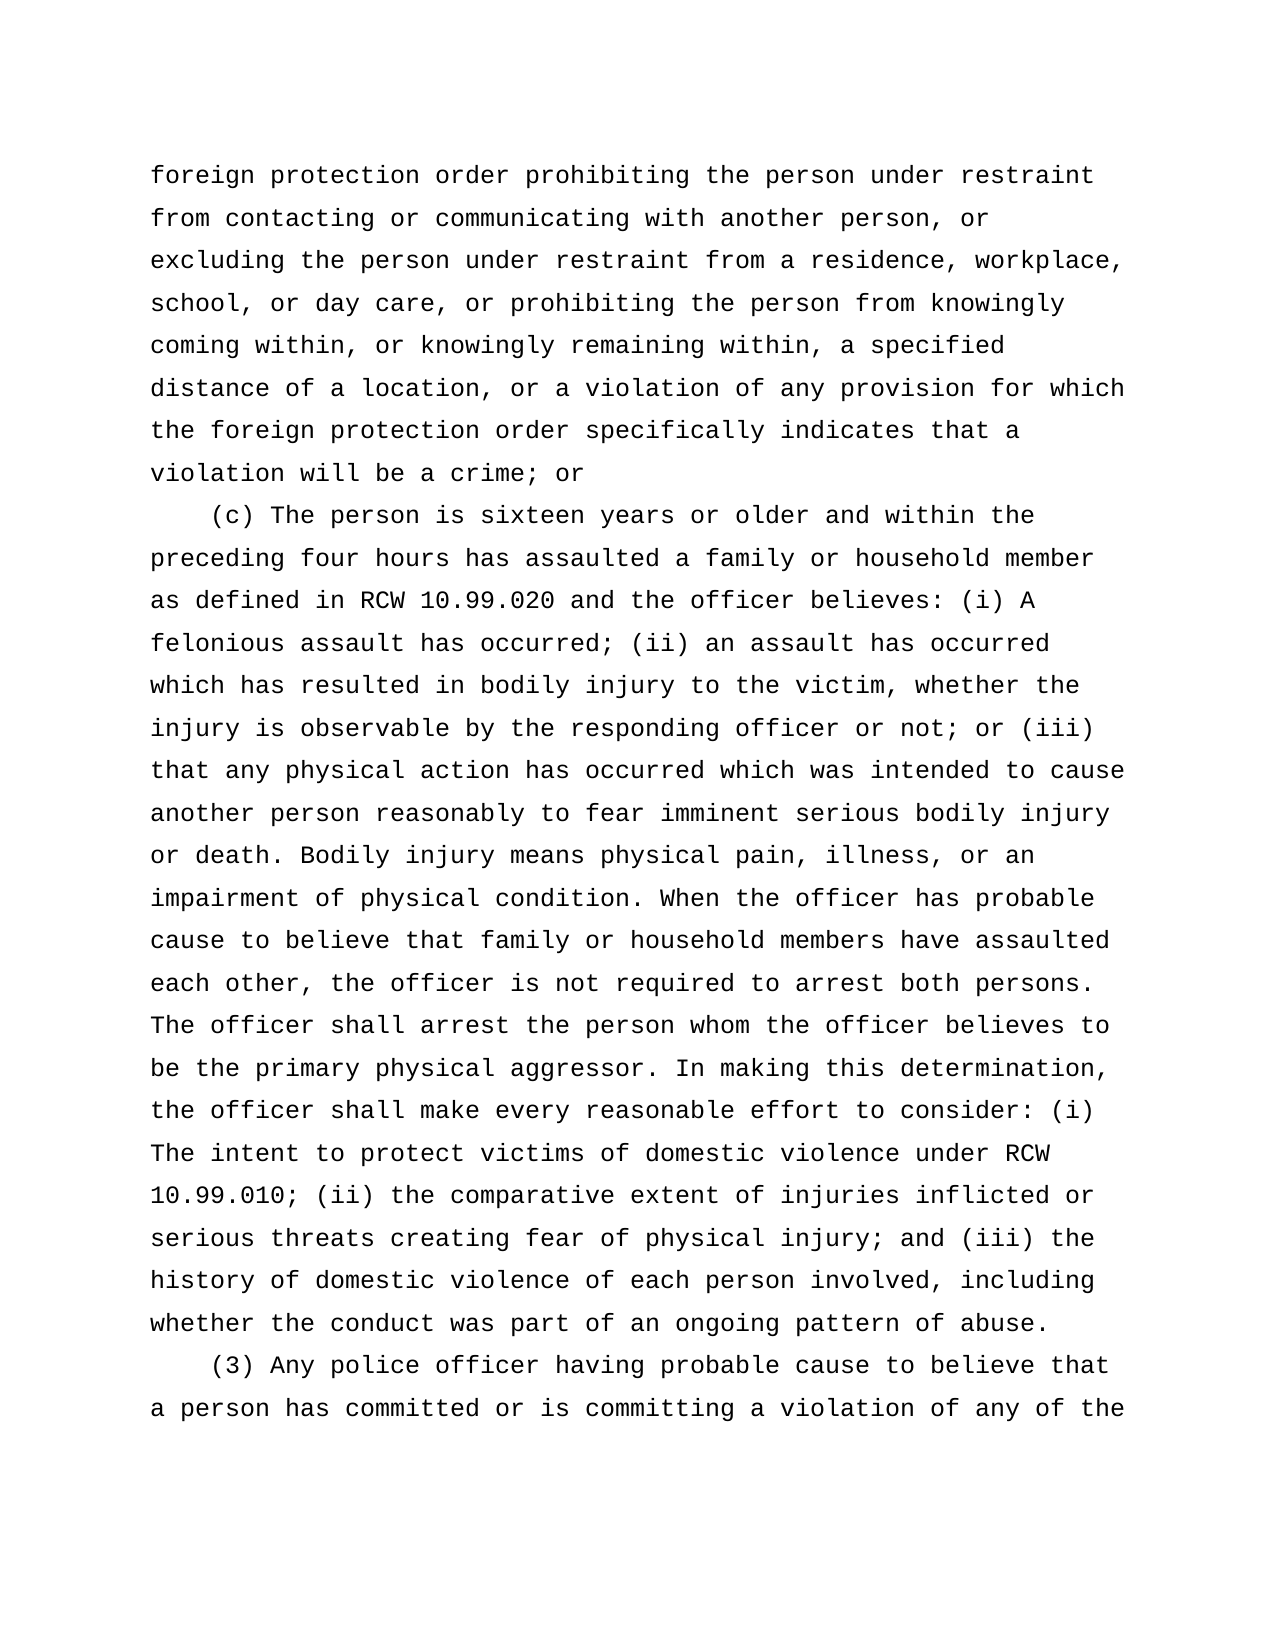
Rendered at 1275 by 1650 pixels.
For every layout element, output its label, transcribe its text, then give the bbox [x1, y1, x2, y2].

text (c) The person is sixteen years or older and within the preceding four hours has assaulted a family or household member as defined in RCW 10.99.020 and the officer believes: (i) A felonious assault has occurred; (ii) an assault has occurred which has resulted in bodily injury to the victim, whether the injury is observable by the responding officer or not; or (iii) that any physical action has occurred which was intended to cause another person reasonably to fear imminent serious bodily injury or death. Bodily injury means physical pain, illness, or an impairment of physical condition. When the officer has probable cause to believe that family or household members have assaulted each other, the officer is not required to arrest both persons. The officer shall arrest the person whom the officer believes to be the primary physical aggressor. In making this determination, the officer shall make every reasonable effort to consider: (i) The intent to protect victims of domestic violence under RCW 10.99.010; (ii) the comparative extent of injuries inflicted or serious threats creating fear of physical injury; and (iii) the history of domestic violence of each person involved, including whether the conduct was part of an ongoing pattern of abuse. [150, 490, 1125, 1340]
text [150, 1340, 1125, 1425]
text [150, 150, 1125, 490]
